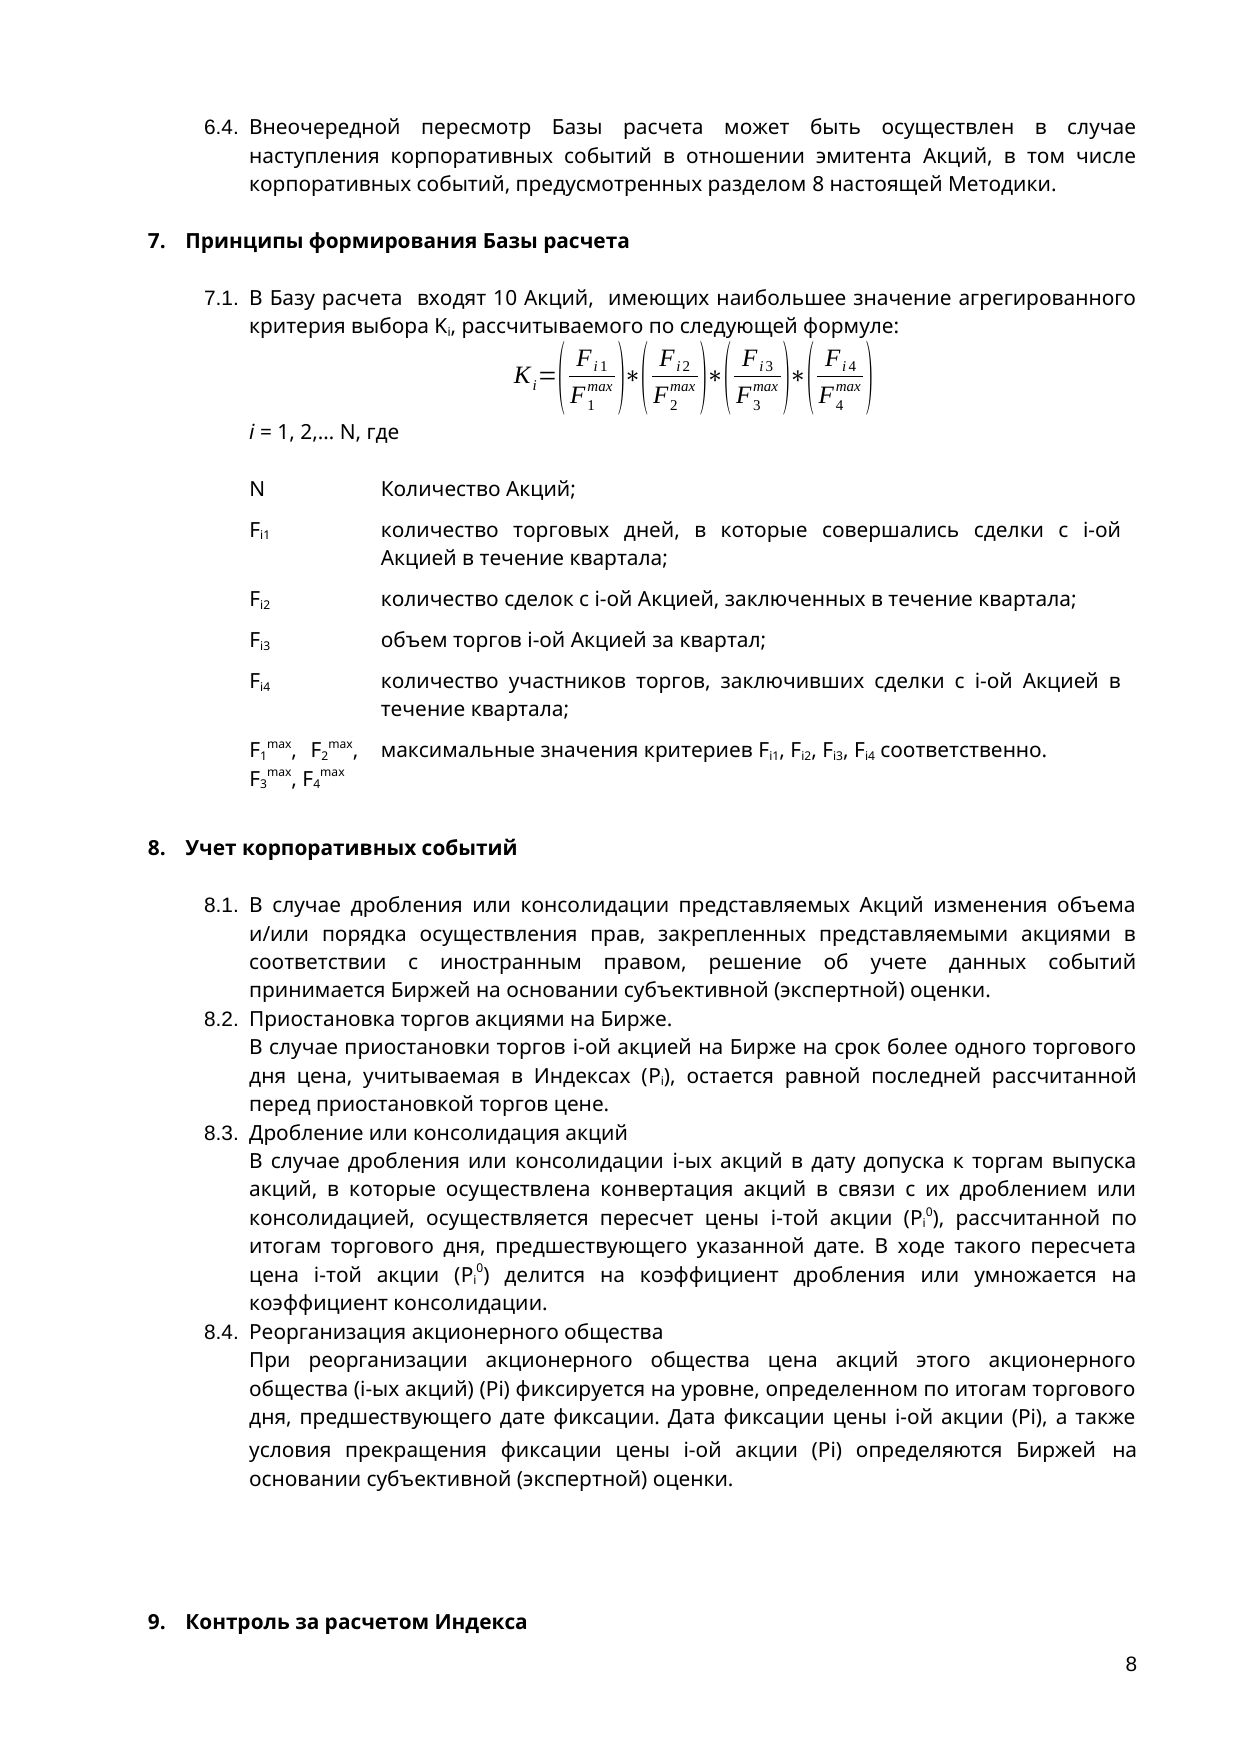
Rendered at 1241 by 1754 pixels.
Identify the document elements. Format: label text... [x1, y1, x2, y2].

list Реорганизация акционерного общества [204, 1317, 1137, 1345]
table_cell максимальные значения критериев Fi1, Fi2, Fi3, Fi4 соответственно. [369, 736, 1133, 805]
text i = 1, 2,… N, где [249, 417, 1137, 446]
text При реорганизации акционерного общества цена акций этого акционерного общества (i-ых акций) (Pi) фиксируется на уровне, определенном по итогам торгового дня, предшествующего дате фиксации. Дата фиксации цены i-ой акции (Pi), а также условия прекращения фиксации цены i-ой акции (Pi) определяются Биржей на основании субъективной (экспертной) оценки. [249, 1345, 1137, 1493]
table_cell количество торговых дней, в которые совершались сделки с i-ой Акцией в течение квартала; [369, 515, 1133, 584]
table_cell Fi2 [238, 584, 369, 625]
table_cell количество участников торгов, заключивших сделки с i-ой Акцией в течение квартала; [369, 666, 1133, 736]
table_cell F1max, F2max, F3max, F4max [238, 736, 369, 805]
table_header N [238, 474, 369, 515]
table_cell количество сделок с i-ой Акцией, заключенных в течение квартала; [369, 584, 1133, 625]
list Приостановка торгов акциями на Бирже. [204, 1004, 1137, 1032]
list Внеочередной пересмотр Базы расчета может быть осуществлен в случае наступления корпоративных событий в отношении эмитента Акций, в том числе корпоративных событий, предусмотренных разделом 8 настоящей Методики. [204, 112, 1137, 198]
text В случае приостановки торгов i-ой акцией на Бирже на срок более одного торгового дня цена, учитываемая в Индексах (Pi), остается равной последней рассчитанной перед приостановкой торгов цене. [249, 1032, 1137, 1118]
list В Базу расчета входят 10 Акций, имеющих наибольшее значение агрегированного критерия выбора Ki, рассчитываемого по следующей формуле: [204, 283, 1137, 340]
table_cell Fi4 [238, 666, 369, 736]
list Принципы формирования Базы расчета [148, 226, 1137, 254]
table_cell объем торгов i-ой Акцией за квартал; [369, 625, 1133, 666]
list Учет корпоративных событий [148, 833, 1137, 862]
list Дробление или консолидация акций [204, 1118, 1137, 1146]
table_cell Fi1 [238, 515, 369, 584]
text В случае дробления или консолидации i-ых акций в дату допуска к торгам выпуска акций, в которые осуществлена конвертация акций в связи с их дроблением или консолидацией, осуществляется пересчет цены i-той акции (Pi0), рассчитанной по итогам торгового дня, предшествующего указанной дате. В ходе такого пересчета цена i-той акции (Pi0) делится на коэффициент дробления или умножается на коэффициент консолидации. [249, 1146, 1137, 1317]
list Контроль за расчетом Индекса [148, 1607, 1137, 1635]
table_header Количество Акций; [369, 474, 1133, 515]
list В случае дробления или консолидации представляемых Акций изменения объема и/или порядка осуществления прав, закрепленных представляемыми акциями в соответствии с иностранным правом, решение об учете данных событий принимается Биржей на основании субъективной (экспертной) оценки. [204, 890, 1137, 1004]
table_cell Fi3 [238, 625, 369, 666]
